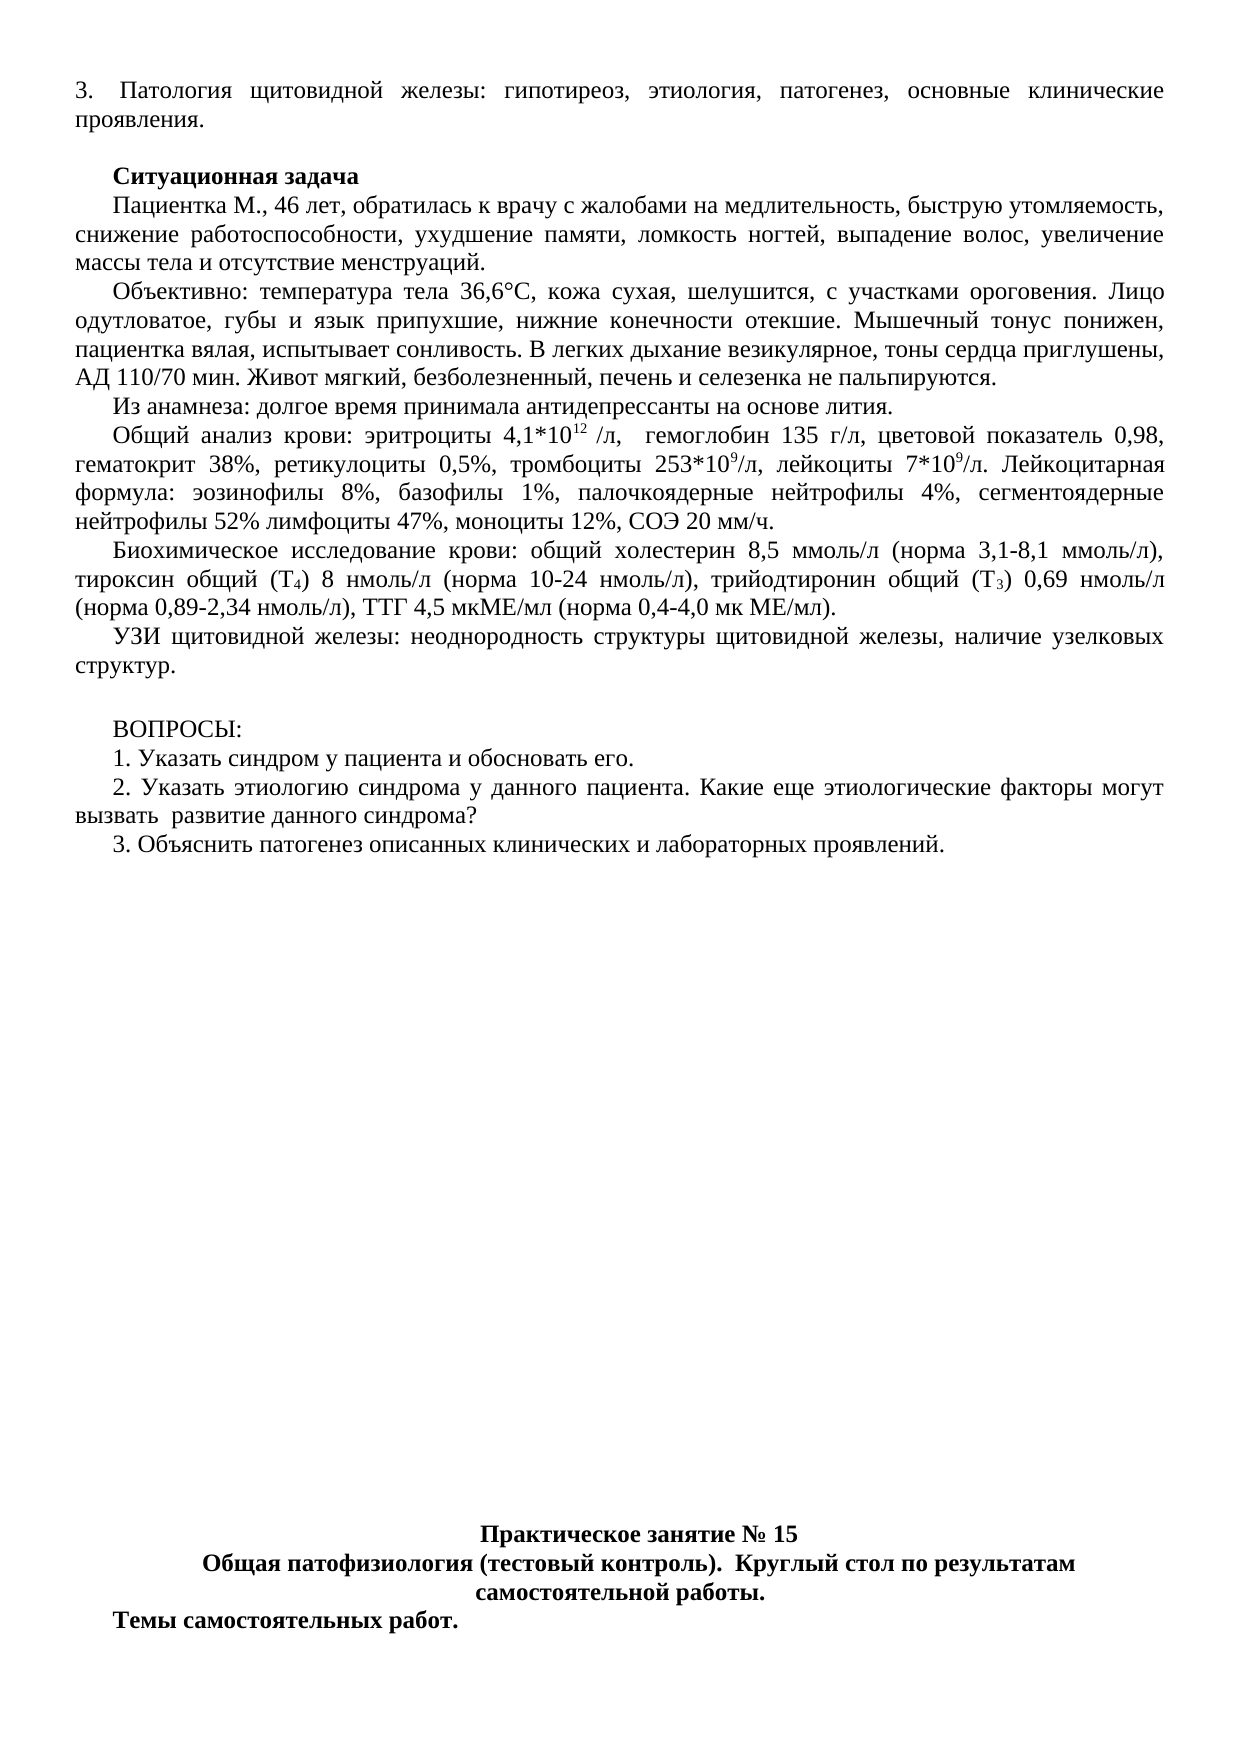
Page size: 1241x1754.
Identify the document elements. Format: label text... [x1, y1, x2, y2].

text Пациентка М., 46 лет, обратилась к врачу с жалобами на медлительность, быструю утомляемость, снижение работоспособности, ухудшение памяти, ломкость ногтей, выпадение волос, увеличение массы тела и отсутствие менструаций. [75, 190, 1165, 276]
list Патология щитовидной железы: гипотиреоз, этиология, патогенез, основные клинические проявления. [75, 75, 1165, 132]
text Из анамнеза: долгое время принимала антидепрессанты на основе лития. [75, 391, 1165, 420]
text Темы самостоятельных работ. [75, 1606, 1165, 1634]
text Общая патофизиология (тестовый контроль). Круглый стол по результатам самостоятельной работы. [75, 1548, 1165, 1606]
text 3. Объяснить патогенез описанных клинических и лабораторных проявлений. [75, 829, 1165, 858]
text 2. Указать этиологию синдрома у данного пациента. Какие еще этиологические факторы могут вызвать развитие данного синдрома? [75, 772, 1165, 829]
text ВОПРОСЫ: [75, 714, 1165, 743]
text Объективно: температура тела 36,6°С, кожа сухая, шелушится, с участками ороговения. Лицо одутловатое, губы и язык припухшие, нижние конечности отекшие. Мышечный тонус понижен, пациентка вялая, испытывает сонливость. В легких дыхание везикулярное, тоны сердца приглушены, АД 110/70 мин. Живот мягкий, безболезненный, печень и селезенка не пальпируются. [75, 276, 1165, 391]
text Ситуационная задача [75, 161, 1165, 190]
text 1. Указать синдром у пациента и обосновать его. [75, 743, 1165, 772]
text УЗИ щитовидной железы: неоднородность структуры щитовидной железы, наличие узелковых структур. [75, 621, 1165, 679]
text Практическое занятие № 15 [75, 1519, 1165, 1548]
text Общий анализ крови: эритроциты 4,1*1012 /л, гемоглобин 135 г/л, цветовой показатель 0,98, гематокрит 38%, ретикулоциты 0,5%, тромбоциты 253*109/л, лейкоциты 7*109/л. Лейкоцитарная формула: эoзинофилы 8%, базофилы 1%, палочкоядерные нейтрофилы 4%, сегментоядерные нейтрофилы 52% лимфоциты 47%, моноциты 12%, СОЭ 20 мм/ч. [75, 420, 1165, 535]
text Биохимическое исследование крови: общий холестерин 8,5 ммоль/л (норма 3,1-8,1 ммоль/л), тироксин общий (Т4) 8 нмоль/л (норма 10-24 нмоль/л), трийодтиронин общий (Т3) 0,69 нмоль/л (норма 0,89-2,34 нмоль/л), ТТГ 4,5 мкМЕ/мл (норма 0,4-4,0 мк МЕ/мл). [75, 535, 1165, 621]
